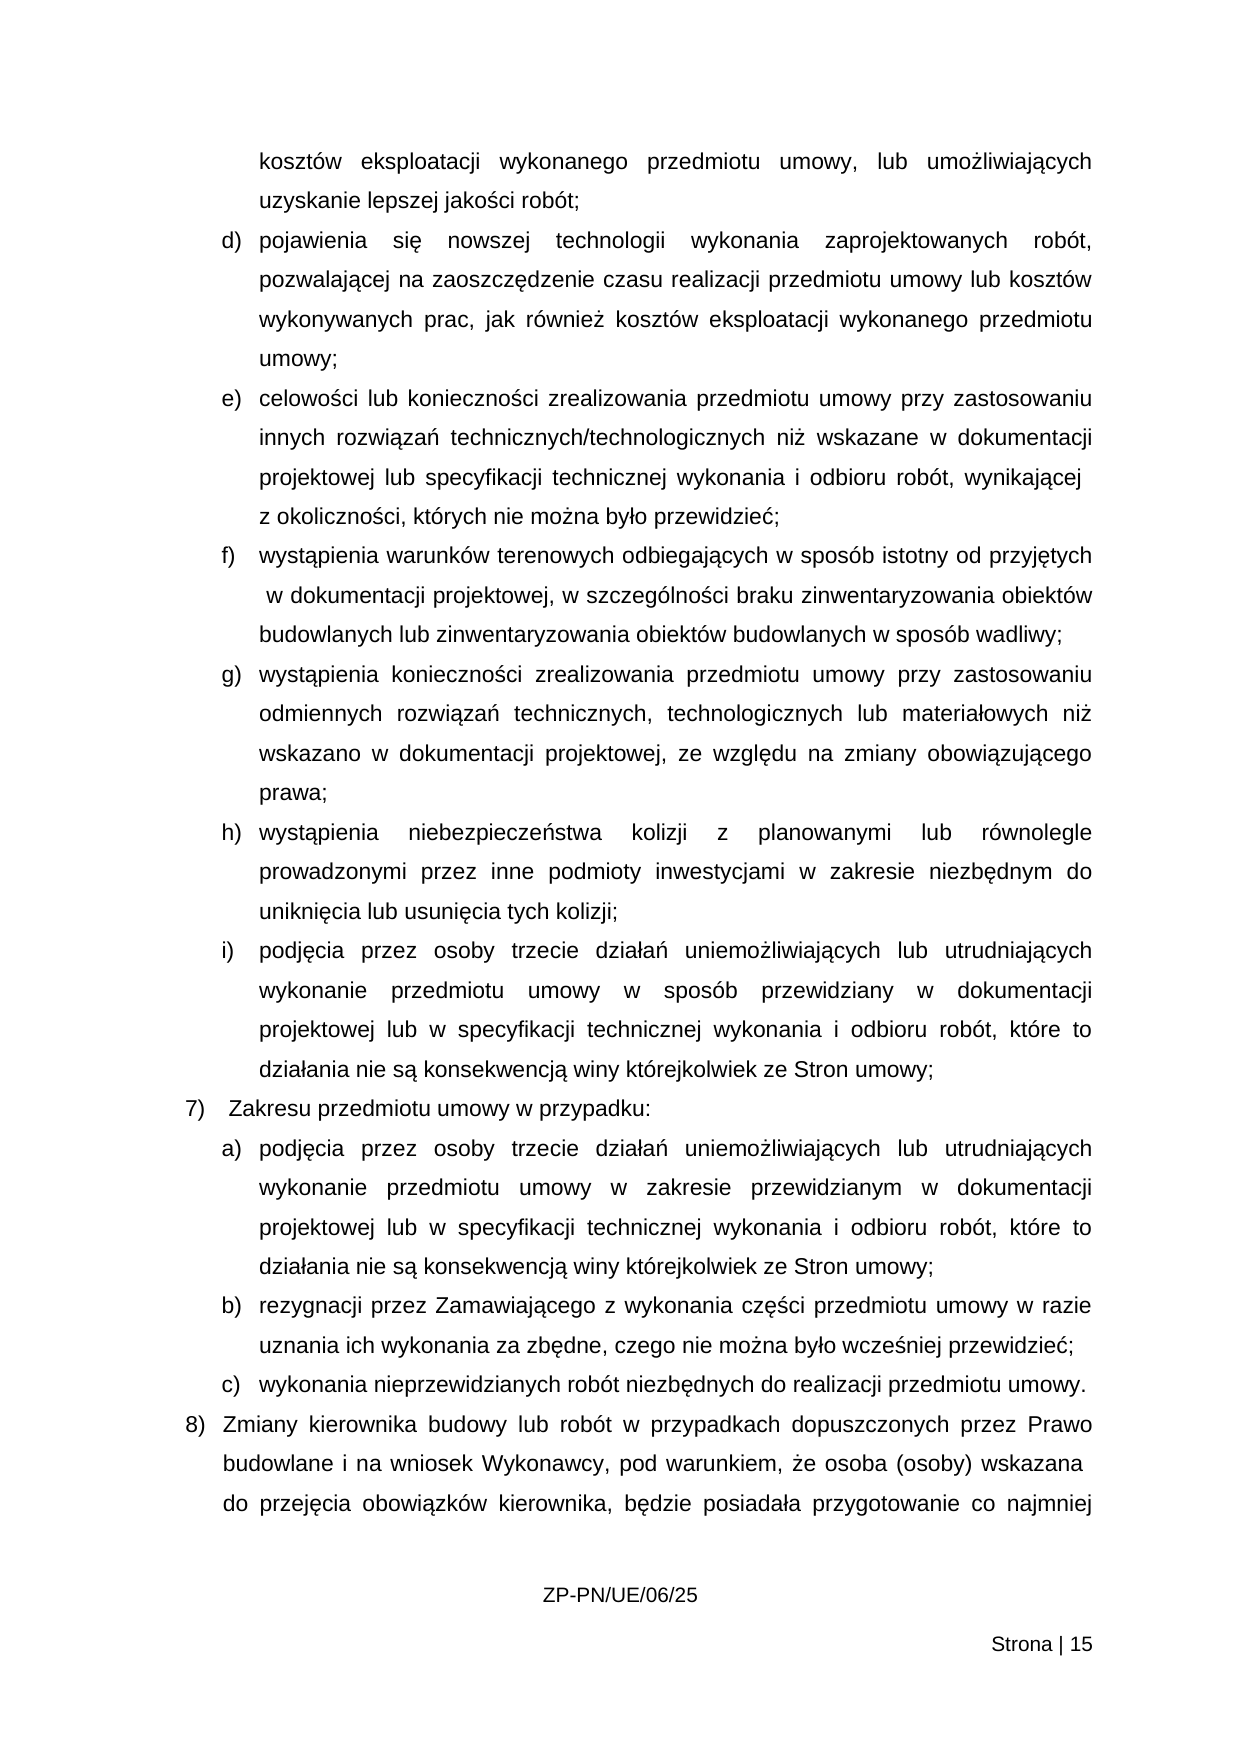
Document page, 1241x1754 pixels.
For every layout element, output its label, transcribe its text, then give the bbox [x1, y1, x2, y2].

list pojawienia się nowszej technologii wykonania zaprojektowanych robót, pozwalającej na zaoszczędzenie czasu realizacji przedmiotu umowy lub kosztów wykonywanych prac, jak również kosztów eksploatacji wykonanego przedmiotu umowy; [221, 227, 1093, 371]
list wystąpienia warunków terenowych odbiegających w sposób istotny od przyjętych w dokumentacji projektowej, w szczególności braku zinwentaryzowania obiektów budowlanych lub zinwentaryzowania obiektów budowlanych w sposób wadliwy; [221, 542, 1093, 648]
list wystąpienia konieczności zrealizowania przedmiotu umowy przy zastosowaniu odmiennych rozwiązań technicznych, technologicznych lub materiałowych niż wskazano w dokumentacji projektowej, ze względu na zmiany obowiązującego prawa; [221, 661, 1093, 806]
list wystąpienia niebezpieczeństwa kolizji z planowanymi lub równolegle prowadzonymi przez inne podmioty inwestycjami w zakresie niezbędnym do uniknięcia lub usunięcia tych kolizji; [221, 819, 1093, 924]
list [185, 1411, 1093, 1516]
list wykonania nieprzewidzianych robót niezbędnych do realizacji przedmiotu umowy. [221, 1371, 1093, 1398]
list Zakresu przedmiotu umowy w przypadku: [185, 1095, 1093, 1121]
list podjęcia przez osoby trzecie działań uniemożliwiających lub utrudniających wykonanie przedmiotu umowy w zakresie przewidzianym w dokumentacji projektowej lub w specyfikacji technicznej wykonania i odbioru robót, które to działania nie są konsekwencją winy którejkolwiek ze Stron umowy; [221, 1134, 1093, 1279]
list podjęcia przez osoby trzecie działań uniemożliwiających lub utrudniających wykonanie przedmiotu umowy w sposób przewidziany w dokumentacji projektowej lub w specyfikacji technicznej wykonania i odbioru robót, które to działania nie są konsekwencją winy którejkolwiek ze Stron umowy; [221, 937, 1093, 1082]
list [221, 148, 1093, 213]
list celowości lub konieczności zrealizowania przedmiotu umowy przy zastosowaniu innych rozwiązań technicznych/technologicznych niż wskazane w dokumentacji projektowej lub specyfikacji technicznej wykonania i odbioru robót, wynikającej z okoliczności, których nie można było przewidzieć; [221, 384, 1093, 529]
list rezygnacji przez Zamawiającego z wykonania części przedmiotu umowy w razie uznania ich wykonania za zbędne, czego nie można było wcześniej przewidzieć; [221, 1292, 1093, 1358]
